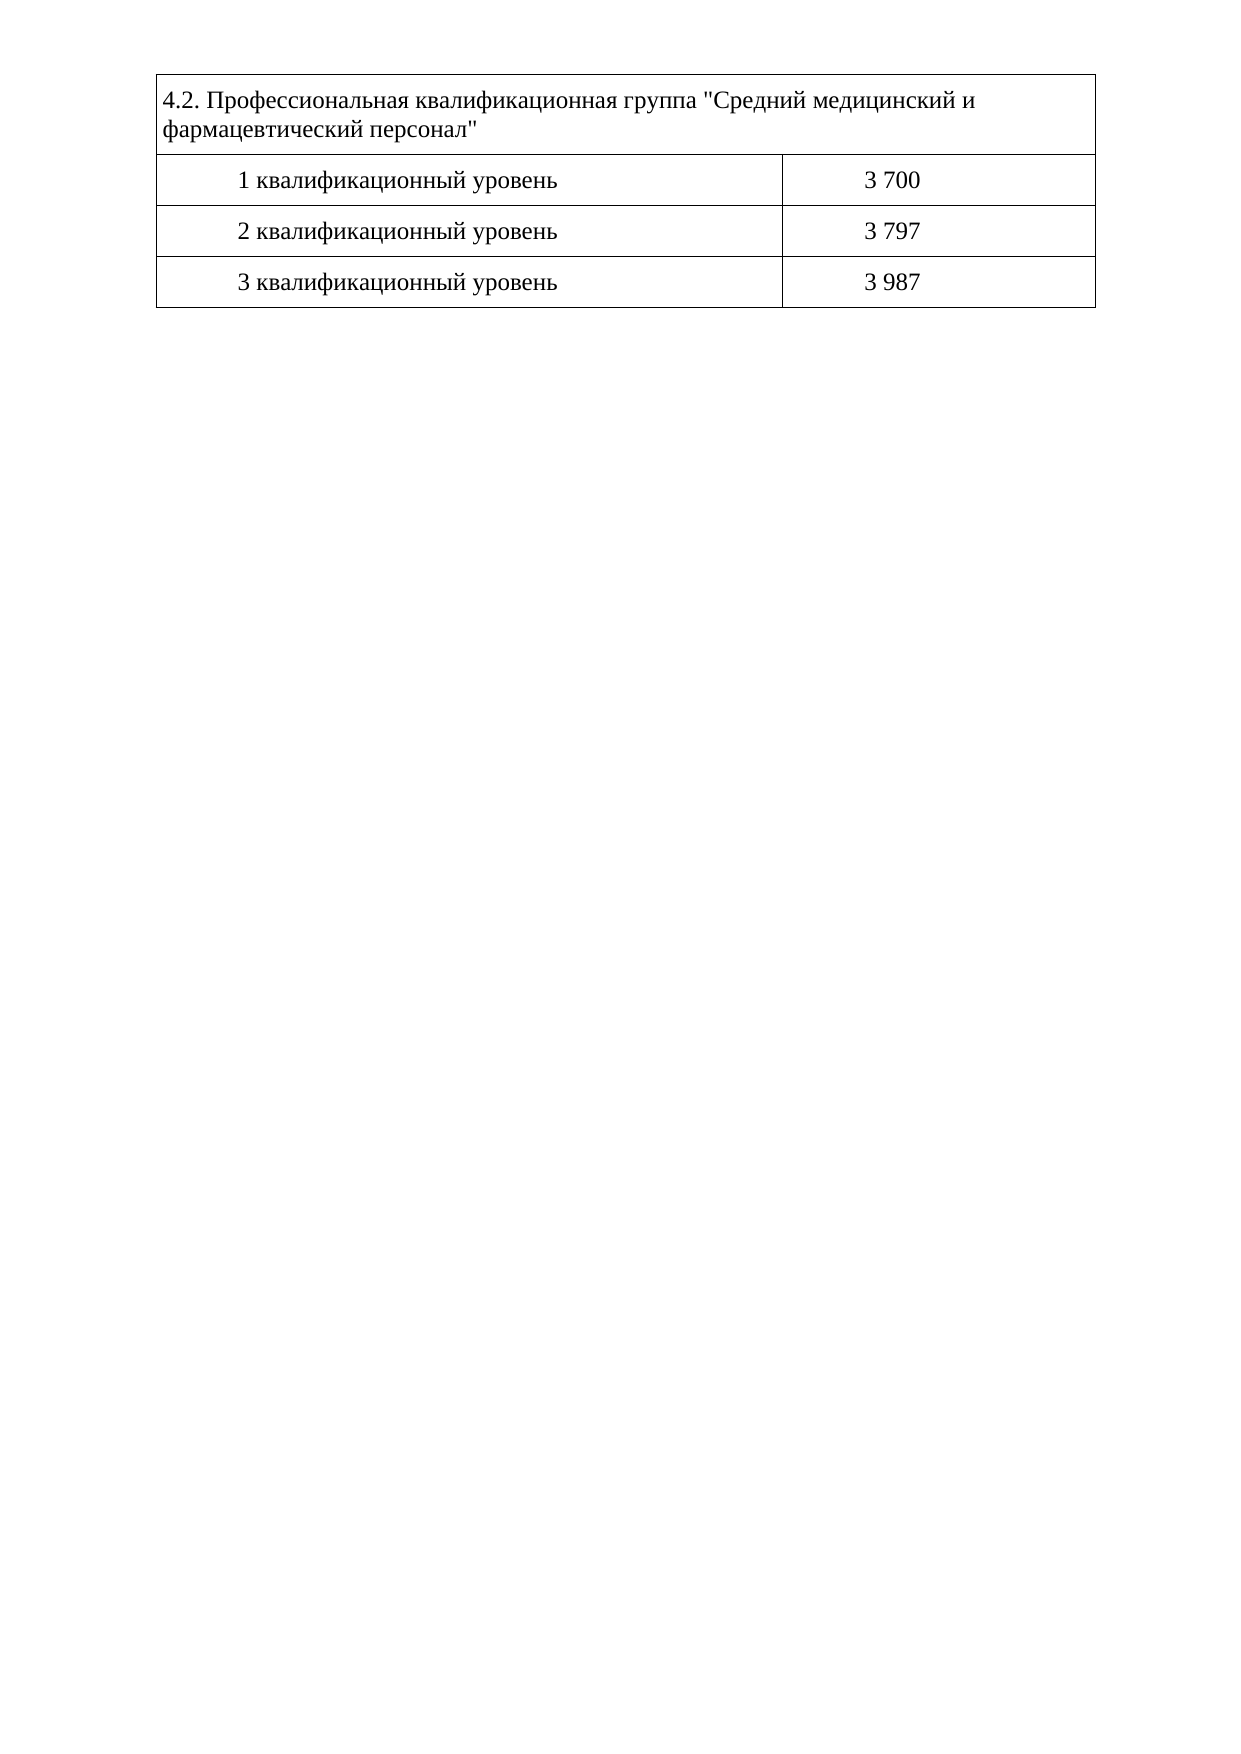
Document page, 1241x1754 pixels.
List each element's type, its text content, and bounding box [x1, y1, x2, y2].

table_cell 3 700 [783, 155, 1095, 205]
table_cell 1 квалификационный уровень [157, 155, 782, 205]
table_cell 4.2. Профессиональная квалификационная группа "Средний медицинский и фармацевтический персонал" [157, 75, 1095, 154]
table_cell 3 987 [783, 257, 1095, 307]
table_cell 3 квалификационный уровень [157, 257, 782, 307]
table_cell 3 797 [783, 206, 1095, 256]
table_cell 2 квалификационный уровень [157, 206, 782, 256]
